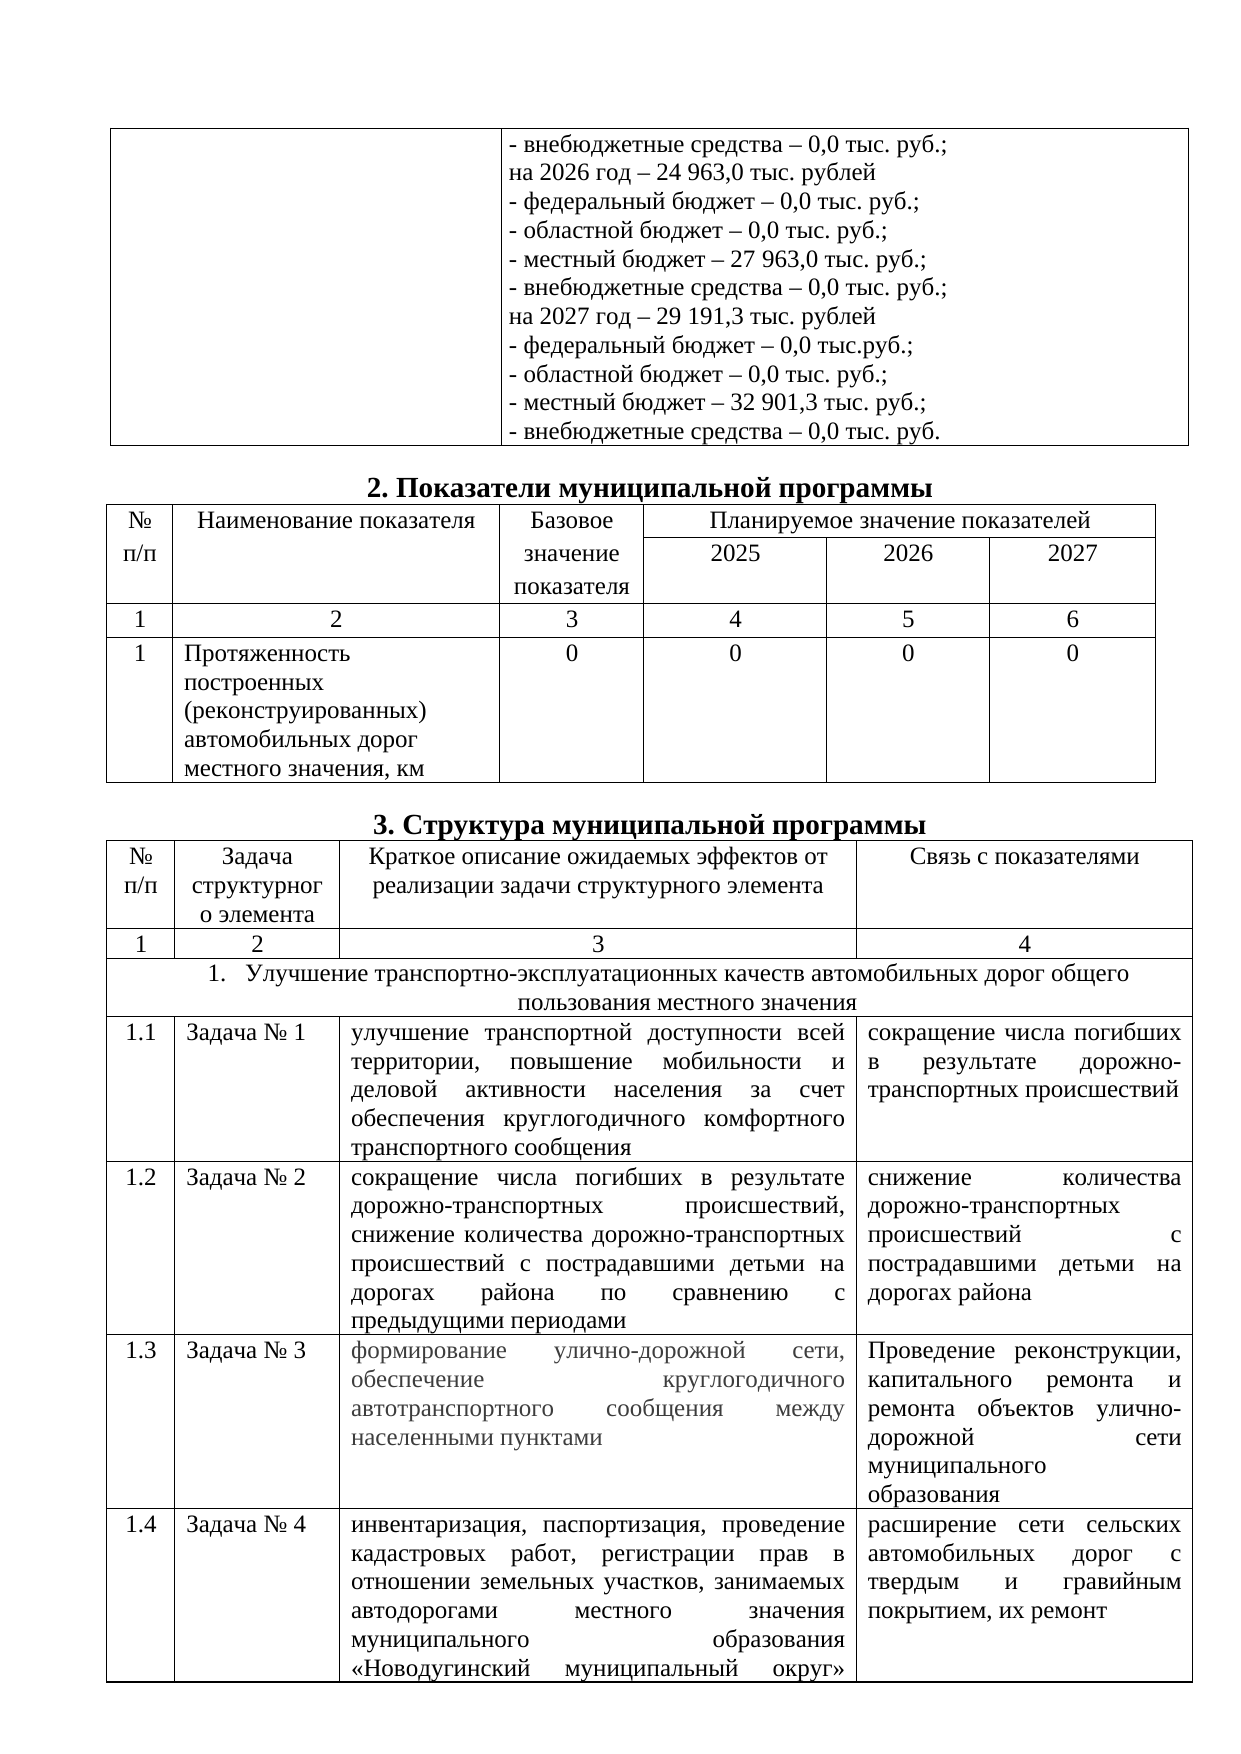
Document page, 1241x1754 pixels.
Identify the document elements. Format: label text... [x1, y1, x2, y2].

table_cell 1.1 [107, 1017, 174, 1161]
table_cell 4 [857, 929, 1192, 957]
table_cell улучшение транспортной доступности всей территории, повышение мобильности и деловой активности населения за счет обеспечения круглогодичного комфортного транспортного сообщения [340, 1017, 856, 1161]
table_cell 1 [107, 604, 172, 637]
table_cell сокращение числа погибших в результате дорожно-транспортных происшествий, снижение количества дорожно-транспортных происшествий с пострадавшими детьми на дорогах района по сравнению с предыдущими периодами [340, 1162, 856, 1334]
table_cell Проведение реконструкции, капитального ремонта и ремонта объектов улично-дорожной сети муниципального образования [857, 1335, 1192, 1508]
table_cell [857, 1509, 1192, 1681]
table_cell 5 [827, 604, 989, 637]
table_cell 3 [500, 604, 643, 637]
table_cell 0 [827, 638, 989, 782]
text 2. Показатели муниципальной программы [118, 470, 1181, 504]
table_cell 2025 [644, 538, 826, 603]
table_header Задача структурного элемента [175, 841, 339, 928]
table_cell Задача № 1 [175, 1017, 339, 1161]
table_cell 1 [107, 638, 172, 782]
table_header Краткое описание ожидаемых эффектов от реализации задачи структурного элемента [340, 841, 856, 928]
table_cell 1.3 [107, 1335, 174, 1508]
table_header № п/п [107, 841, 174, 928]
table_cell 2027 [990, 538, 1155, 603]
table_cell Задача № 2 [175, 1162, 339, 1334]
table_header Связь с показателями [857, 841, 1192, 928]
table_cell 1.2 [107, 1162, 174, 1334]
table_cell сокращение числа погибших в результате дорожно-транспортных происшествий [857, 1017, 1192, 1161]
text 3. Структура муниципальной программы [118, 807, 1181, 840]
table_header № п/п [107, 505, 172, 603]
table_cell формирование улично-дорожной сети, обеспечение круглогодичного автотранспортного сообщения между населенными пунктами [340, 1335, 856, 1508]
table_cell 2 [175, 929, 339, 957]
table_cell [502, 129, 1188, 445]
table_cell 0 [990, 638, 1155, 782]
table_cell Протяженность построенных (реконструированных) автомобильных дорог местного значения, км [173, 638, 499, 782]
table_cell 1 [107, 929, 174, 957]
table_cell 3 [340, 929, 856, 957]
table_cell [340, 1509, 856, 1681]
table_cell 0 [644, 638, 826, 782]
table_header Планируемое значение показателей [644, 505, 1155, 537]
table_header Базовое значение показателя [500, 505, 643, 603]
table_cell 2 [173, 604, 499, 637]
table_cell снижение количества дорожно-транспортных происшествий с пострадавшими детьми на дорогах района [857, 1162, 1192, 1334]
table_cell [111, 129, 501, 445]
table_cell 6 [990, 604, 1155, 637]
table_cell 2026 [827, 538, 989, 603]
table_cell 4 [644, 604, 826, 637]
table_header Наименование показателя [173, 505, 499, 603]
table_cell 0 [500, 638, 643, 782]
table_cell Улучшение транспортно-эксплуатационных качеств автомобильных дорог общего пользования местного значения [107, 959, 1192, 1016]
table_cell Задача № 4 [175, 1509, 339, 1681]
table_cell 1.4 [107, 1509, 174, 1681]
table_cell Задача № 3 [175, 1335, 339, 1508]
